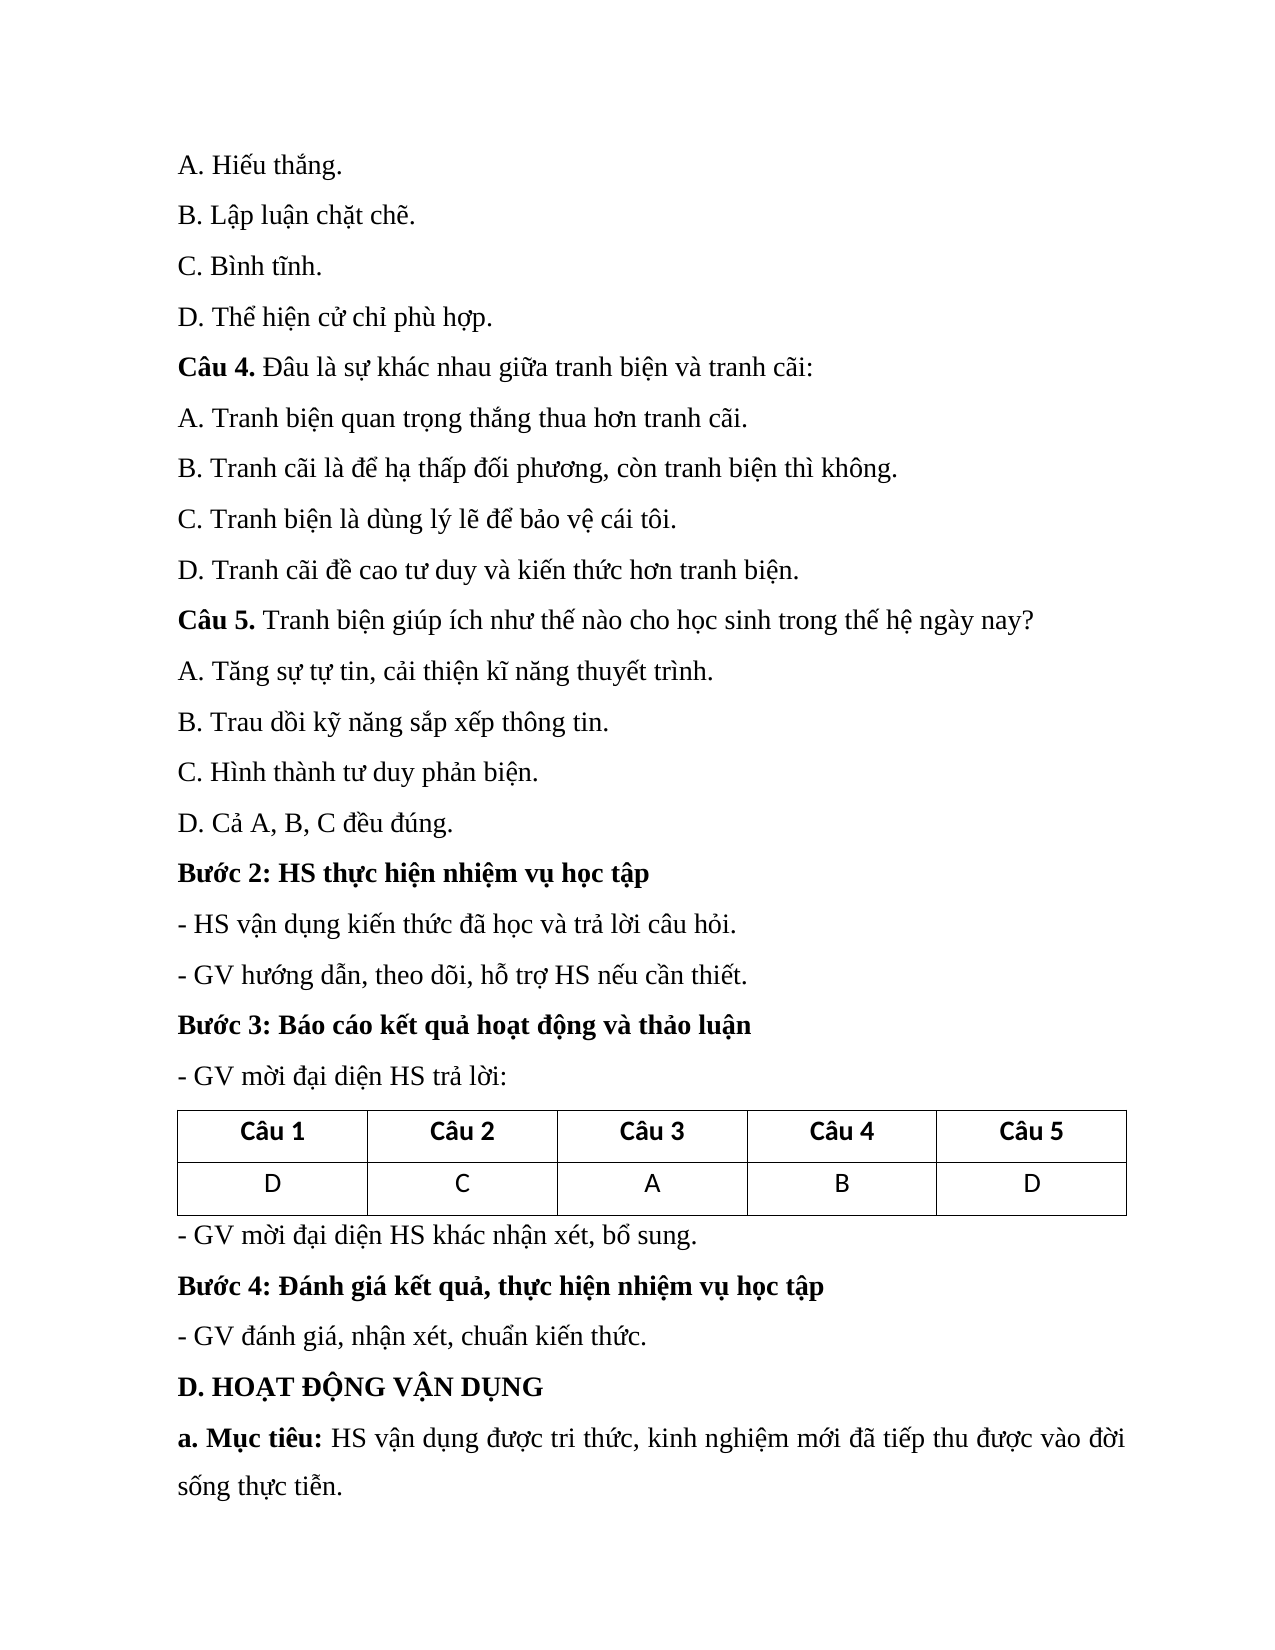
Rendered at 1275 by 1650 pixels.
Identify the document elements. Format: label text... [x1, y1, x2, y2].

table_header Câu 1 [178, 1111, 367, 1162]
table_header Câu 2 [368, 1111, 557, 1162]
text - HS vận dụng kiến thức đã học và trả lời câu hỏi. [177, 907, 1127, 939]
text Bước 4: Đánh giá kết quả, thực hiện nhiệm vụ học tập [177, 1269, 1127, 1301]
text A. Tăng sự tự tin, cải thiện kĩ năng thuyết trình. [177, 654, 1127, 686]
text D. Tranh cãi đề cao tư duy và kiến thức hơn tranh biện. [177, 553, 1127, 585]
text - GV mời đại diện HS khác nhận xét, bổ sung. [177, 1218, 1127, 1251]
table_header Câu 3 [558, 1111, 747, 1162]
text A. Tranh biện quan trọng thắng thua hơn tranh cãi. [177, 401, 1127, 433]
text a. Mục tiêu: HS vận dụng được tri thức, kinh nghiệm mới đã tiếp thu được vào đời sống thực tiễn. [177, 1421, 1127, 1502]
table_header Câu 5 [937, 1111, 1126, 1162]
text - GV mời đại diện HS trả lời: [177, 1059, 1127, 1091]
text Bước 2: HS thực hiện nhiệm vụ học tập [177, 856, 1127, 889]
text - GV đánh giá, nhận xét, chuẩn kiến thức. [177, 1319, 1127, 1352]
text B. Tranh cãi là để hạ thấp đối phương, còn tranh biện thì không. [177, 451, 1127, 484]
text Câu 5. Tranh biện giúp ích như thế nào cho học sinh trong thế hệ ngày nay? [177, 603, 1127, 636]
table_cell C [368, 1163, 557, 1215]
text - GV hướng dẫn, theo dõi, hỗ trợ HS nếu cần thiết. [177, 958, 1127, 990]
text C. Tranh biện là dùng lý lẽ để bảo vệ cái tôi. [177, 502, 1127, 534]
text A. Hiếu thắng. [177, 148, 1127, 180]
text D. Cả A, B, C đều đúng. [177, 806, 1127, 838]
text B. Trau dồi kỹ năng sắp xếp thông tin. [177, 704, 1127, 737]
table_cell D [937, 1163, 1126, 1215]
table_cell B [748, 1163, 936, 1215]
text D. Thể hiện cử chỉ phù hợp. [177, 299, 1127, 332]
text B. Lập luận chặt chẽ. [177, 198, 1127, 231]
table_cell D [178, 1163, 367, 1215]
text D. HOẠT ĐỘNG VẬN DỤNG [177, 1370, 1127, 1402]
text Bước 3: Báo cáo kết quả hoạt động và thảo luận [177, 1008, 1127, 1041]
text Câu 4. Đâu là sự khác nhau giữa tranh biện và tranh cãi: [177, 350, 1127, 383]
table_header Câu 4 [748, 1111, 936, 1162]
text C. Bình tĩnh. [177, 249, 1127, 281]
table_cell A [558, 1163, 747, 1215]
text C. Hình thành tư duy phản biện. [177, 755, 1127, 788]
